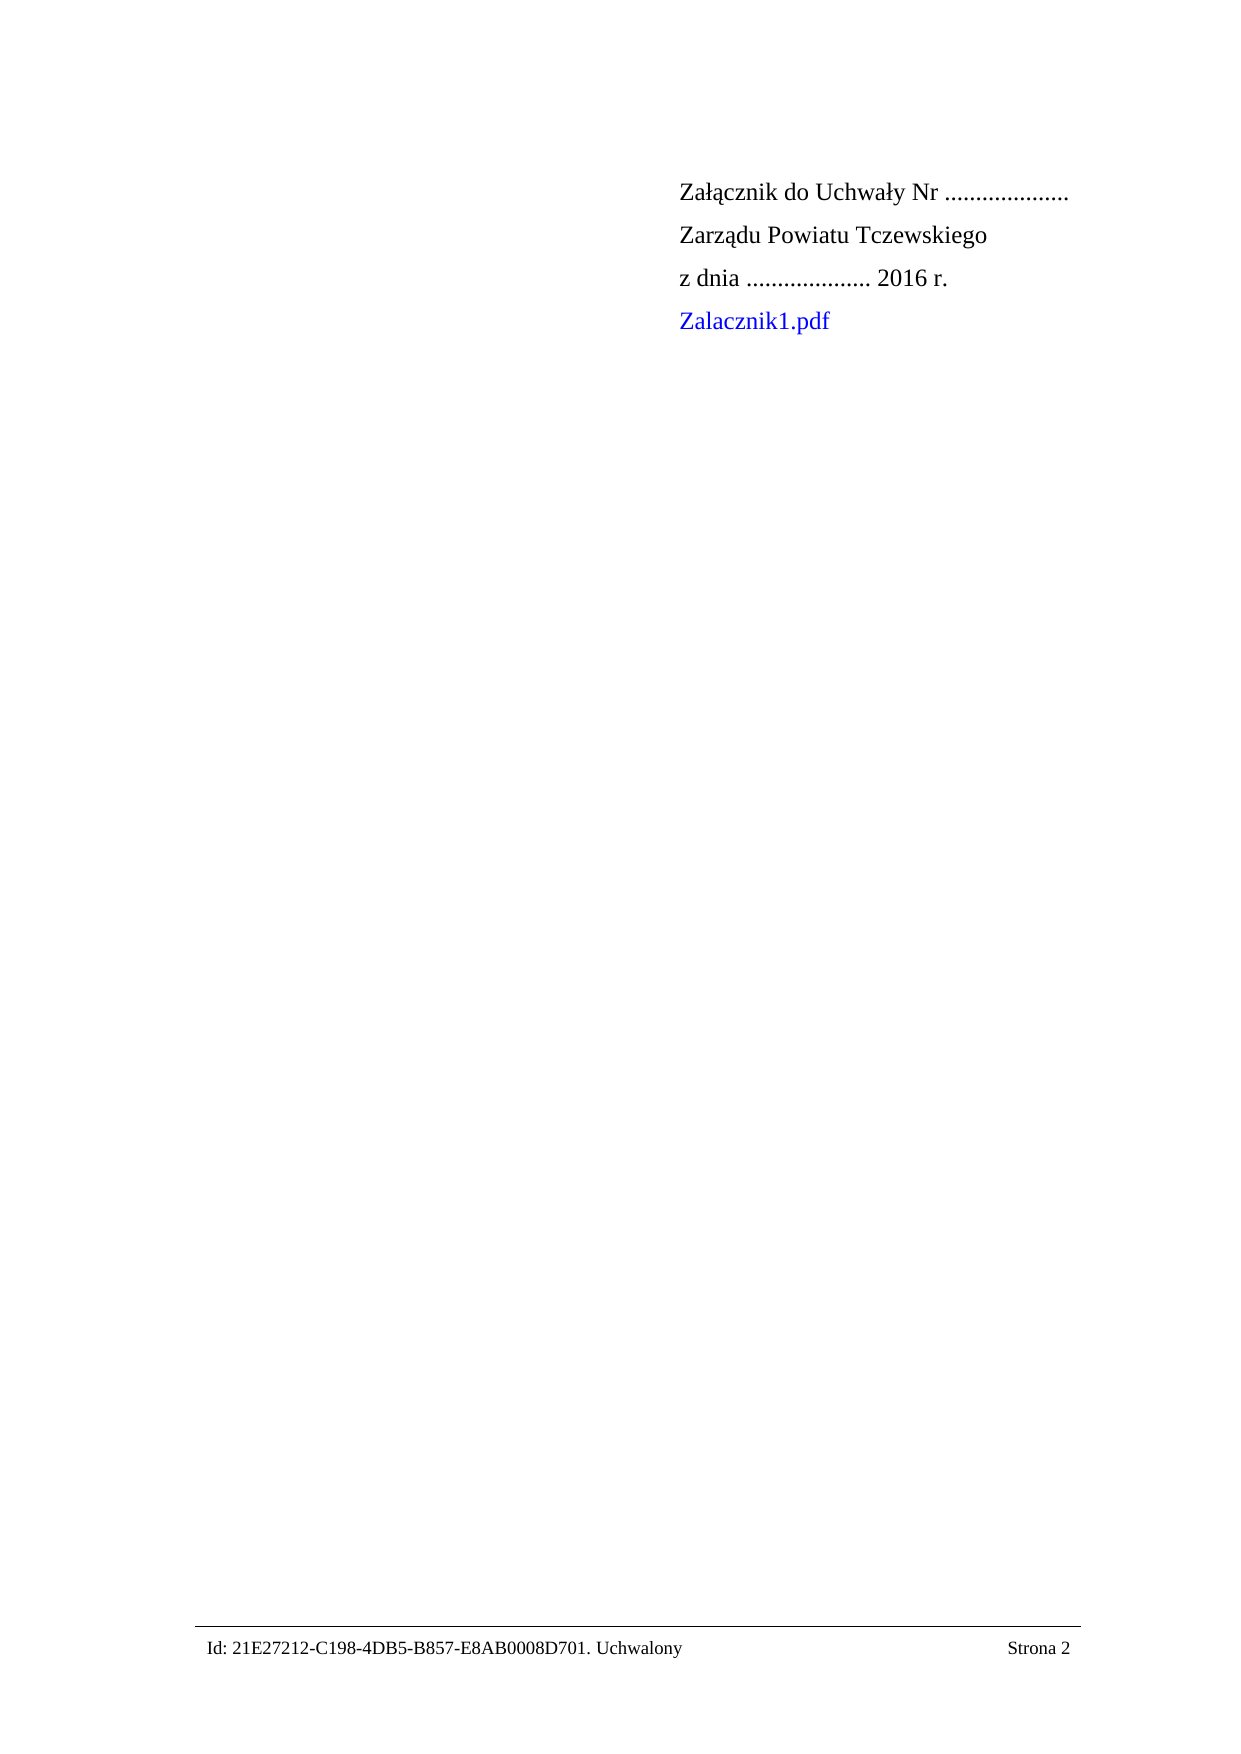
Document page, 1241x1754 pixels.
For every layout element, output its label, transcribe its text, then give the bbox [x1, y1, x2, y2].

text Załącznik do Uchwały Nr .................... Zarządu Powiatu Tczewskiego z dnia .................... 2016 r. Zalacznik1.pdf [679, 177, 1093, 335]
